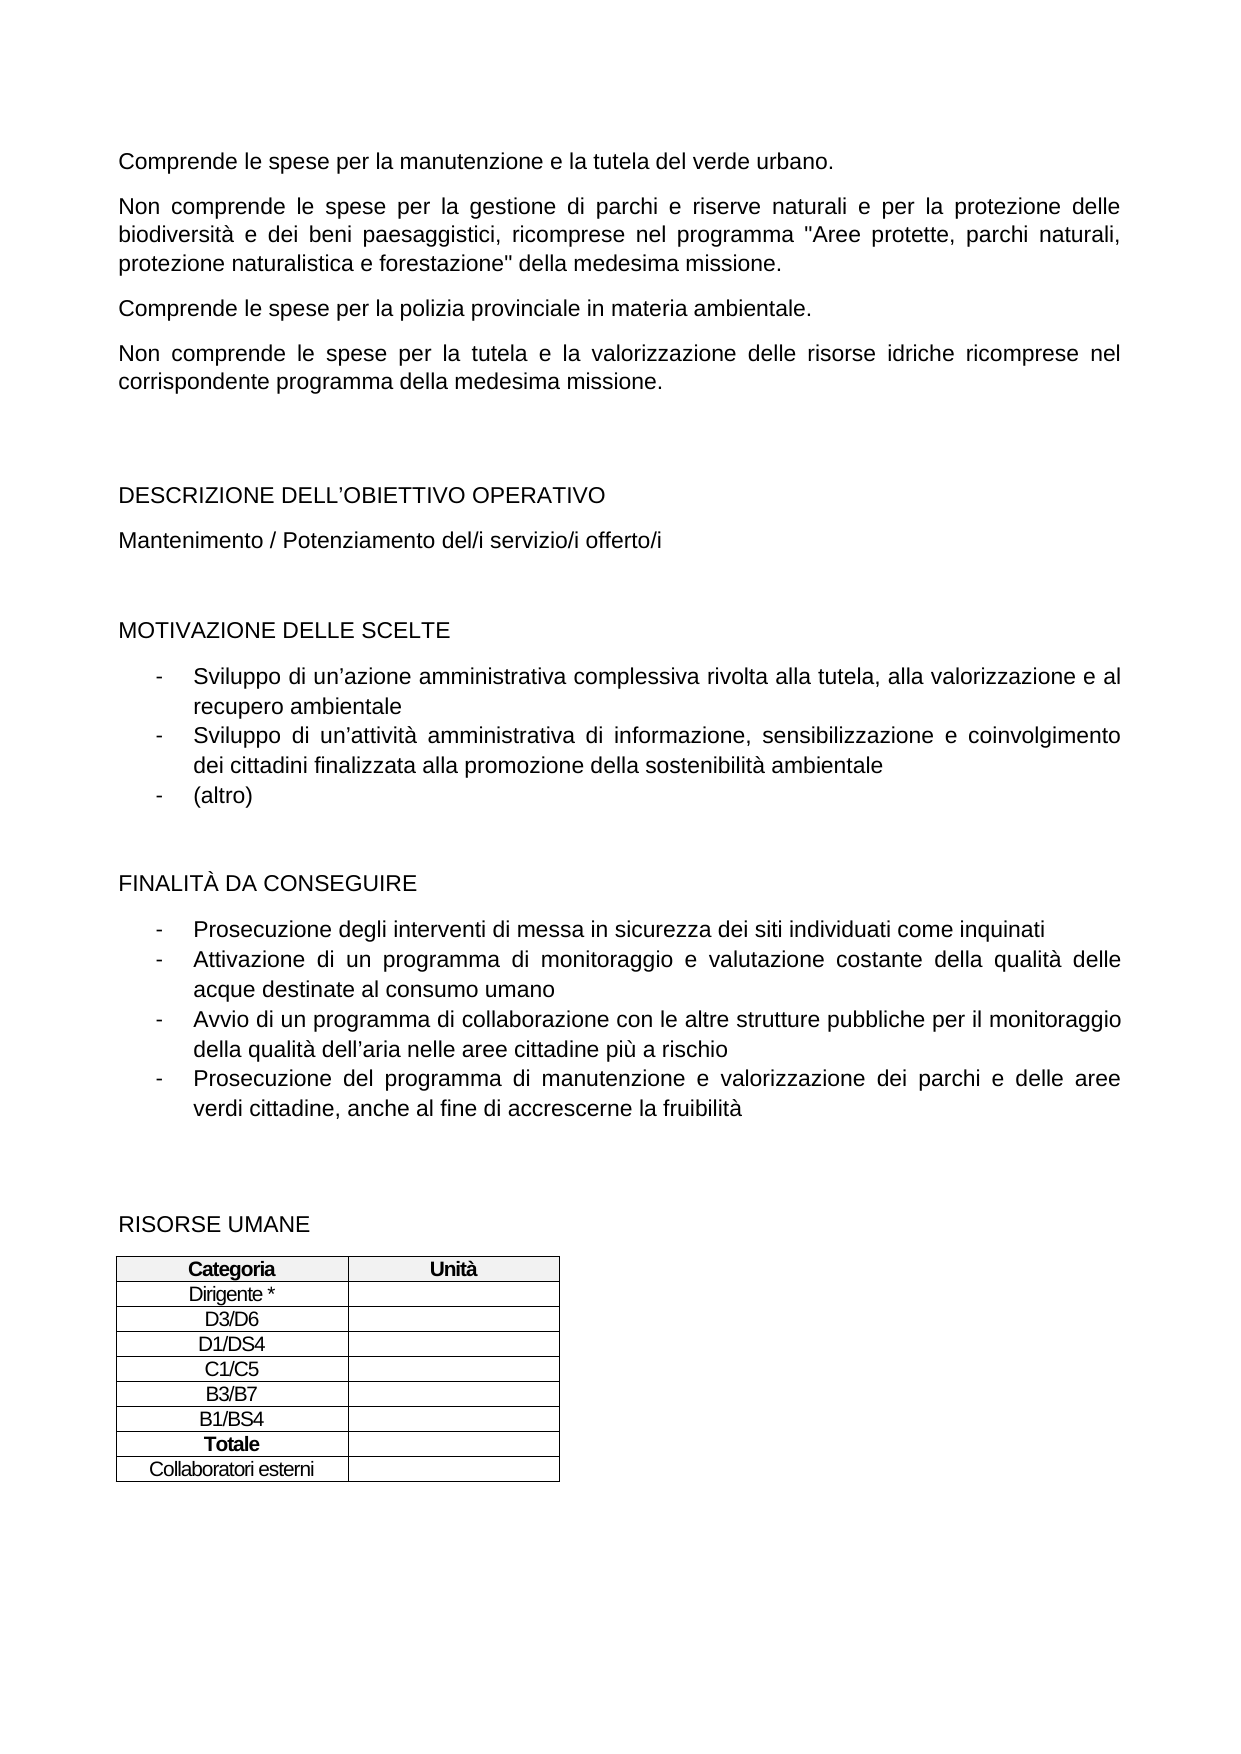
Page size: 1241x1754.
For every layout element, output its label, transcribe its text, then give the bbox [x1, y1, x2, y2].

text Mantenimento / Potenziamento del/i servizio/i offerto/i [118, 527, 1122, 553]
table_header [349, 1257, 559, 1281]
list Sviluppo di un’azione amministrativa complessiva rivolta alla tutela, alla valorizzazione e al recupero ambientale [156, 662, 1122, 719]
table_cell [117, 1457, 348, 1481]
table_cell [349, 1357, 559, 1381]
list Sviluppo di un’attività amministrativa di informazione, sensibilizzazione e coinvolgimento dei cittadini finalizzata alla promozione della sostenibilità ambientale [156, 722, 1122, 779]
text Non comprende le spese per la gestione di parchi e riserve naturali e per la protezione delle biodiversità e dei beni paesaggistici, ricomprese nel programma "Aree protette, parchi naturali, protezione naturalistica e forestazione" della medesima missione. [118, 193, 1122, 276]
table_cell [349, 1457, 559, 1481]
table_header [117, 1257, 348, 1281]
text MOTIVAZIONE DELLE SCELTE [118, 617, 1122, 643]
list Prosecuzione del programma di manutenzione e valorizzazione dei parchi e delle aree verdi cittadine, anche al fine di accrescerne la fruibilità [156, 1064, 1122, 1122]
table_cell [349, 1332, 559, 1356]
text Comprende le spese per la manutenzione e la tutela del verde urbano. [118, 148, 1122, 174]
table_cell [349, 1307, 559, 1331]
text Comprende le spese per la polizia provinciale in materia ambientale. [118, 295, 1122, 321]
text DESCRIZIONE DELL’OBIETTIVO OPERATIVO [118, 482, 1122, 508]
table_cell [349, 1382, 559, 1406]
text FINALITÀ DA CONSEGUIRE [118, 869, 1122, 896]
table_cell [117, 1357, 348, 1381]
list Attivazione di un programma di monitoraggio e valutazione costante della qualità delle acque destinate al consumo umano [156, 945, 1122, 1002]
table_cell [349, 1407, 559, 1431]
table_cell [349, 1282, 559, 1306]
list Avvio di un programma di collaborazione con le altre strutture pubbliche per il monitoraggio della qualità dell’aria nelle aree cittadine più a rischio [156, 1005, 1122, 1062]
list (altro) [156, 781, 1122, 809]
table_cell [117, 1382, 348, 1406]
list Prosecuzione degli interventi di messa in sicurezza dei siti individuati come inquinati [156, 915, 1122, 943]
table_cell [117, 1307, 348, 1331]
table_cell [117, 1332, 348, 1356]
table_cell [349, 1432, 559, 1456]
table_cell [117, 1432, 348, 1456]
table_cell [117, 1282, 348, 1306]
text RISORSE UMANE [118, 1211, 1122, 1237]
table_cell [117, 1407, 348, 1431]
text Non comprende le spese per la tutela e la valorizzazione delle risorse idriche ricomprese nel corrispondente programma della medesima missione. [118, 340, 1122, 394]
